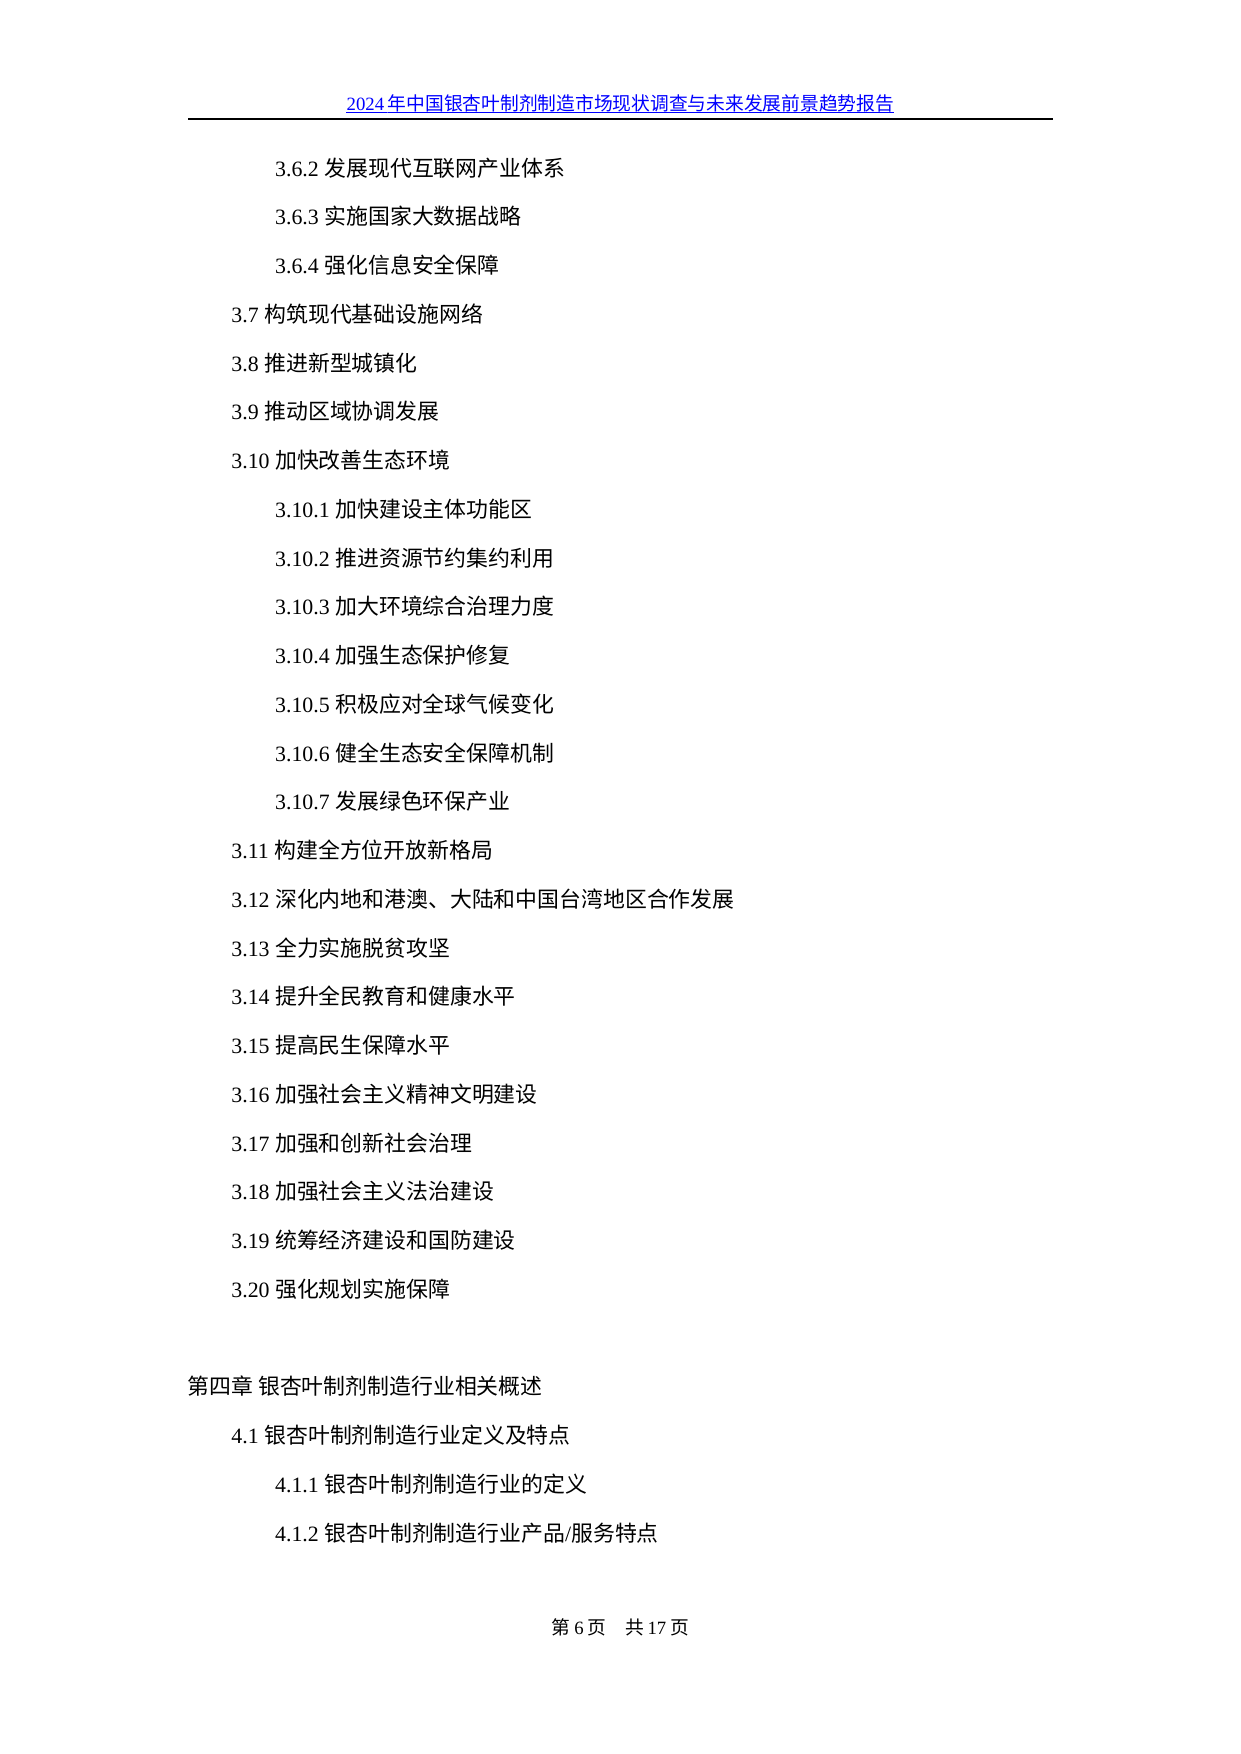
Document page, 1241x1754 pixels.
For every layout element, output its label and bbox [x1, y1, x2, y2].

text [187, 150, 1053, 1548]
